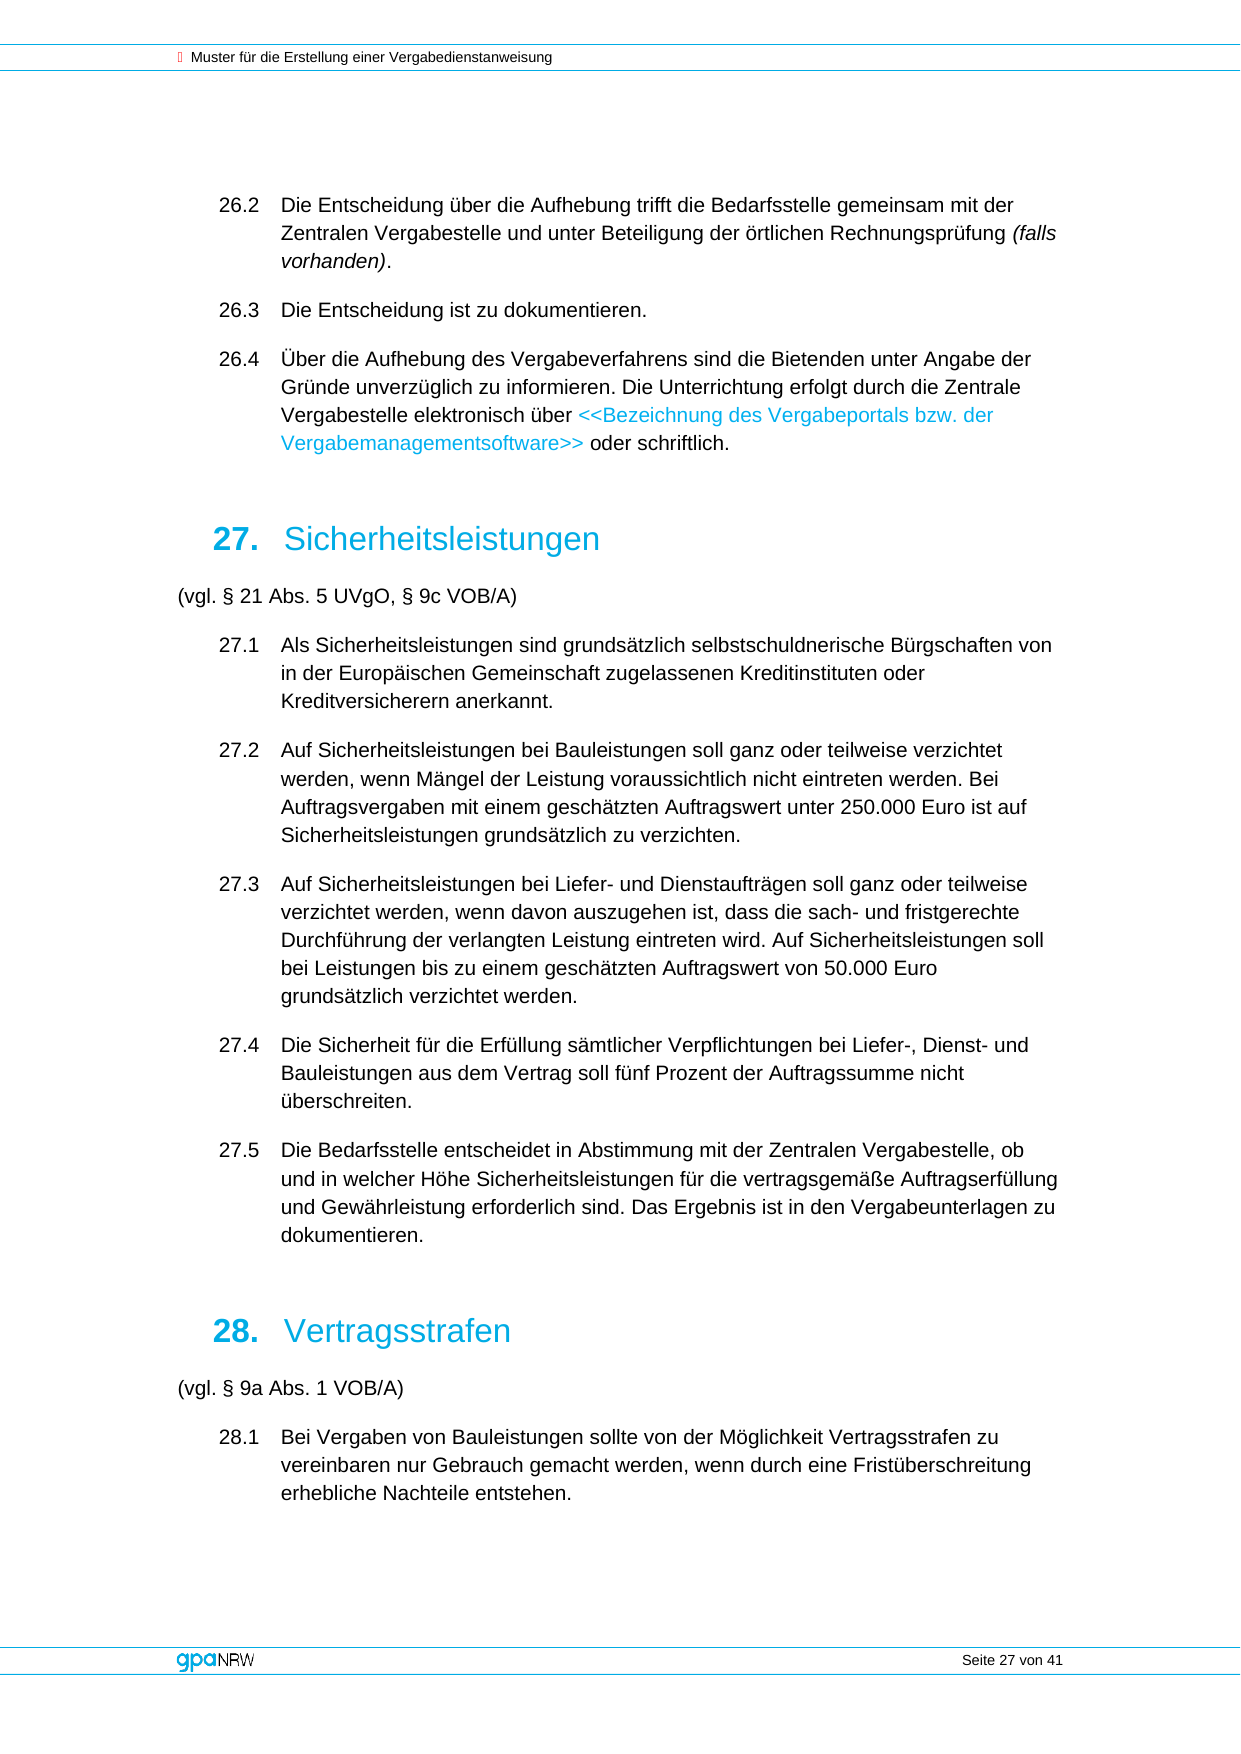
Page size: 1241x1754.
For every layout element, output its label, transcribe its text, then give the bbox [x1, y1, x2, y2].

text (vgl. § 9a Abs. 1 VOB/A) [177, 1372, 1063, 1400]
subtitle Sicherheitsleistungen [213, 517, 1063, 559]
list Die Bedarfsstelle entscheidet in Abstimmung mit der Zentralen Vergabestelle, ob und in welcher Höhe Sicherheitsleistungen für die vertragsgemäße Auftragserfüllung und Gewährleistung erforderlich sind. Das Ergebnis ist in den Vergabeunterlagen zu dokumentieren. [190, 1134, 1063, 1247]
list Die Entscheidung ist zu dokumentieren. [190, 293, 1063, 322]
list Auf Sicherheitsleistungen bei Bauleistungen soll ganz oder teilweise verzichtet werden, wenn Mängel der Leistung voraussichtlich nicht eintreten werden. Bei Auftragsvergaben mit einem geschätzten Auftragswert unter 250.000 Euro ist auf Sicherheitsleistungen grundsätzlich zu verzichten. [190, 734, 1063, 847]
picture [176, 1664, 184, 1672]
list Die Entscheidung über die Aufhebung trifft die Bedarfsstelle gemeinsam mit der Zentralen Vergabestelle und unter Beteiligung der örtlichen Rechnungsprüfung (falls vorhanden). [190, 188, 1063, 273]
subtitle Vertragsstrafen [213, 1309, 1063, 1351]
picture [194, 1653, 254, 1672]
list Als Sicherheitsleistungen sind grundsätzlich selbstschuldnerische Bürgschaften von in der Europäischen Gemeinschaft zugelassenen Kreditinstituten oder Kreditversicherern anerkannt. [190, 629, 1063, 713]
list Auf Sicherheitsleistungen bei Liefer- und Dienstaufträgen soll ganz oder teilweise verzichtet werden, wenn davon auszugehen ist, dass die sach- und fristgerechte Durchführung der verlangten Leistung eintreten wird. Auf Sicherheitsleistungen soll bei Leistungen bis zu einem geschätzten Auftragswert von 50.000 Euro grundsätzlich verzichtet werden. [190, 867, 1063, 1008]
text (vgl. § 21 Abs. 5 UVgO, § 9c VOB/A) [177, 580, 1063, 608]
list Bei Vergaben von Bauleistungen sollte von der Möglichkeit Vertragsstrafen zu vereinbaren nur Gebrauch gemacht werden, wenn durch eine Fristüberschreitung erhebliche Nachteile entstehen. [190, 1421, 1063, 1505]
list Über die Aufhebung des Vergabeverfahrens sind die Bietenden unter Angabe der Gründe unverzüglich zu informieren. Die Unterrichtung erfolgt durch die Zentrale Vergabestelle elektronisch über <<Bezeichnung des Vergabeportals bzw. der Vergabemanagementsoftware>> oder schriftlich. [190, 342, 1063, 455]
list Die Sicherheit für die Erfüllung sämtlicher Verpflichtungen bei Liefer-, Dienst- und Bauleistungen aus dem Vertrag soll fünf Prozent der Auftragssumme nicht überschreiten. [190, 1029, 1063, 1113]
